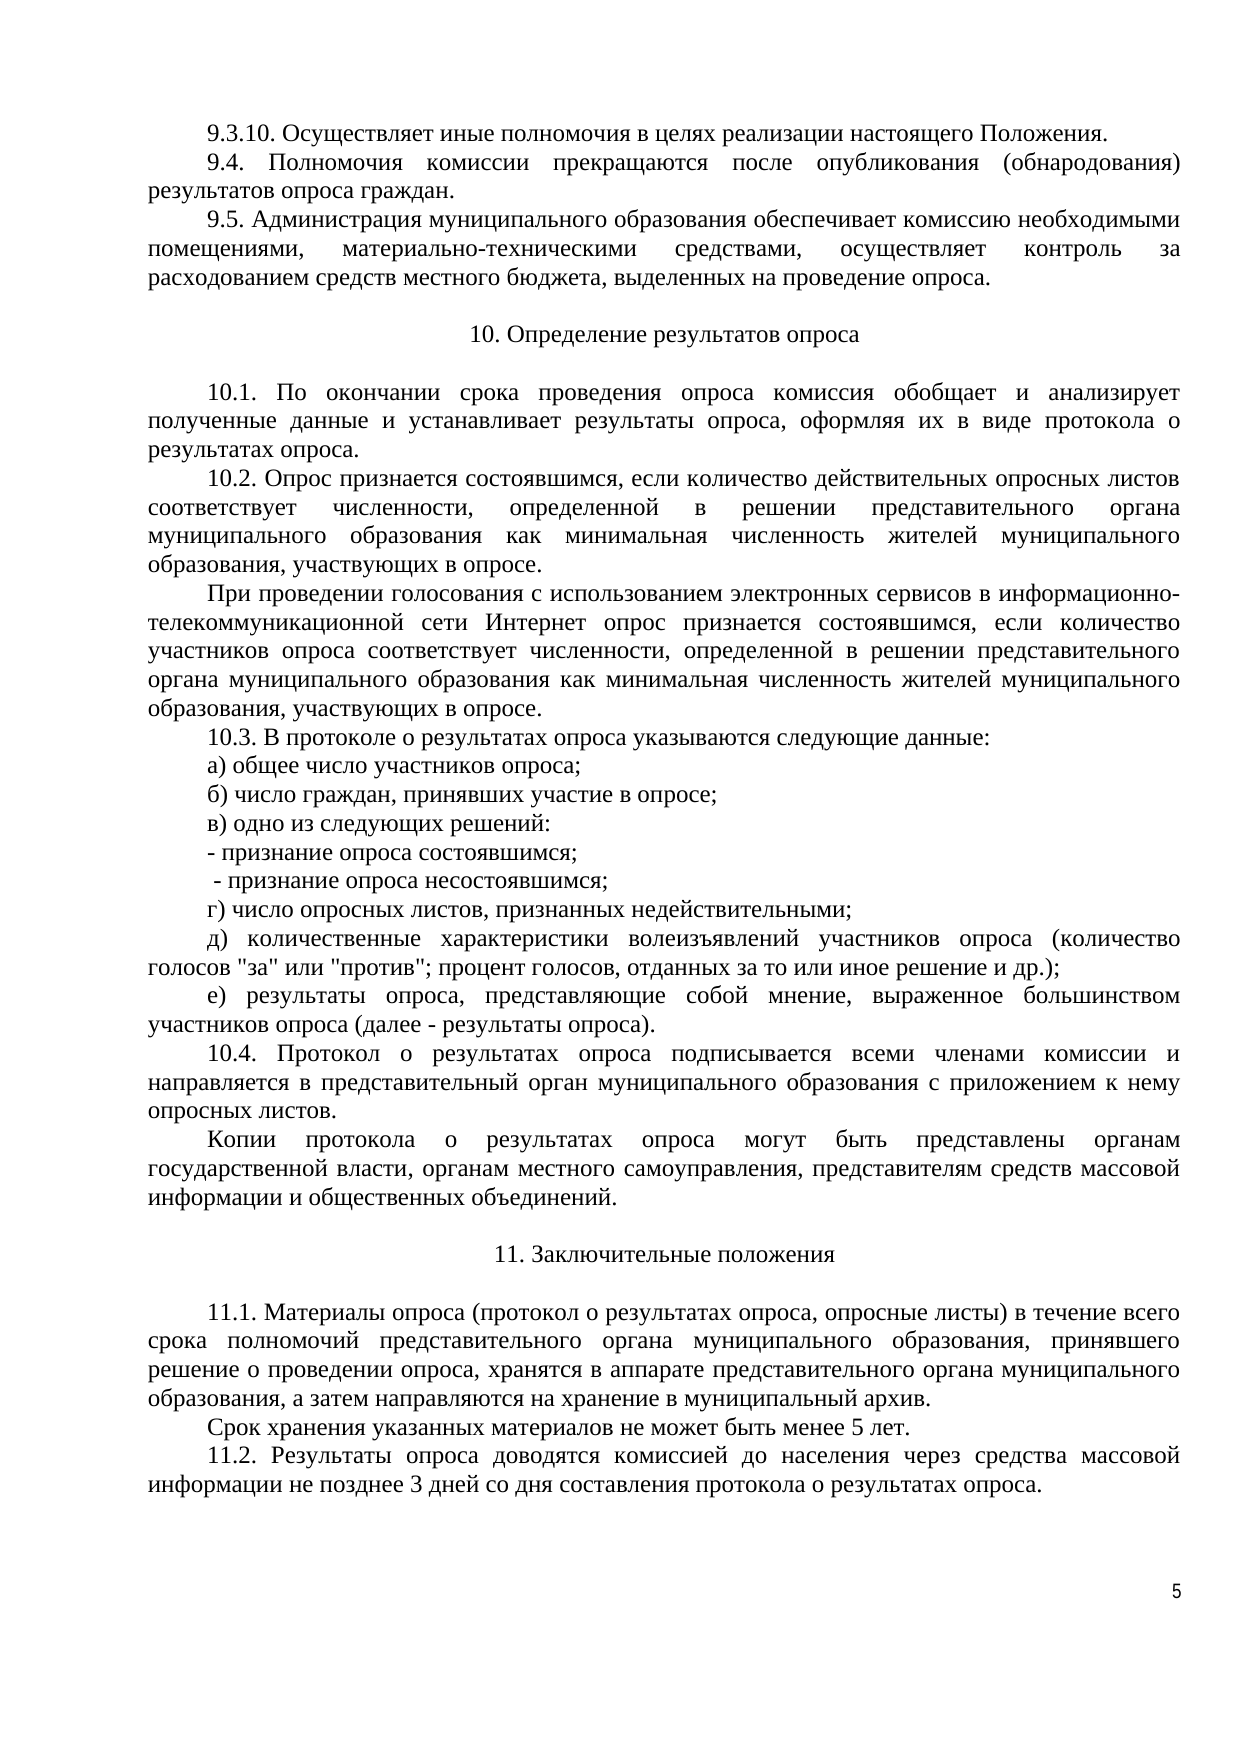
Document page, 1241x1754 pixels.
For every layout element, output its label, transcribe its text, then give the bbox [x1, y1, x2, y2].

text 9.4. Полномочия комиссии прекращаются после опубликования (обнародования) результатов опроса граждан. [148, 147, 1181, 204]
text 9.5. Администрация муниципального образования обеспечивает комиссию необходимыми помещениями, материально-техническими средствами, осуществляет контроль за расходованием средств местного бюджета, выделенных на проведение опроса. [148, 204, 1181, 291]
text - признание опроса несостоявшимся; [148, 866, 1181, 894]
text При проведении голосования с использованием электронных сервисов в информационно-телекоммуникационной сети Интернет опрос признается состоявшимся, если количество участников опроса соответствует численности, определенной в решении представительного органа муниципального образования как минимальная численность жителей муниципального образования, участвующих в опросе. [148, 578, 1181, 722]
text Срок хранения указанных материалов не может быть менее 5 лет. [148, 1412, 1181, 1441]
text 11.2. Результаты опроса доводятся комиссией до населения через средства массовой информации не позднее 3 дней со дня составления протокола о результатах опроса. [148, 1441, 1181, 1498]
text Копии протокола о результатах опроса могут быть представлены органам государственной власти, органам местного самоуправления, представителям средств массовой информации и общественных объединений. [148, 1124, 1181, 1211]
text 9.3.10. Осуществляет иные полномочия в целях реализации настоящего Положения. [148, 118, 1181, 147]
text 10. Определение результатов опроса [148, 319, 1181, 348]
text 10.3. В протоколе о результатах опроса указываются следующие данные: [148, 722, 1181, 751]
text 10.1. По окончании срока проведения опроса комиссия обобщает и анализирует полученные данные и устанавливает результаты опроса, оформляя их в виде протокола о результатах опроса. [148, 377, 1181, 463]
text е) результаты опроса, представляющие собой мнение, выраженное большинством участников опроса (далее - результаты опроса). [148, 981, 1181, 1038]
text 10.4. Протокол о результатах опроса подписывается всеми членами комиссии и направляется в представительный орган муниципального образования с приложением к нему опросных листов. [148, 1038, 1181, 1124]
text г) число опросных листов, признанных недействительными; [148, 894, 1181, 923]
text д) количественные характеристики волеизъявлений участников опроса (количество голосов "за" или "против"; процент голосов, отданных за то или иное решение и др.); [148, 923, 1181, 981]
text в) одно из следующих решений: [148, 808, 1181, 837]
text б) число граждан, принявших участие в опросе; [148, 779, 1181, 808]
text 11. Заключительные положения [148, 1239, 1181, 1268]
text 10.2. Опрос признается состоявшимся, если количество действительных опросных листов соответствует численности, определенной в решении представительного органа муниципального образования как минимальная численность жителей муниципального образования, участвующих в опросе. [148, 463, 1181, 578]
text - признание опроса состоявшимся; [148, 837, 1181, 866]
text 11.1. Материалы опроса (протокол о результатах опроса, опросные листы) в течение всего срока полномочий представительного органа муниципального образования, принявшего решение о проведении опроса, хранятся в аппарате представительного органа муниципального образования, а затем направляются на хранение в муниципальный архив. [148, 1297, 1181, 1412]
text а) общее число участников опроса; [148, 751, 1181, 779]
